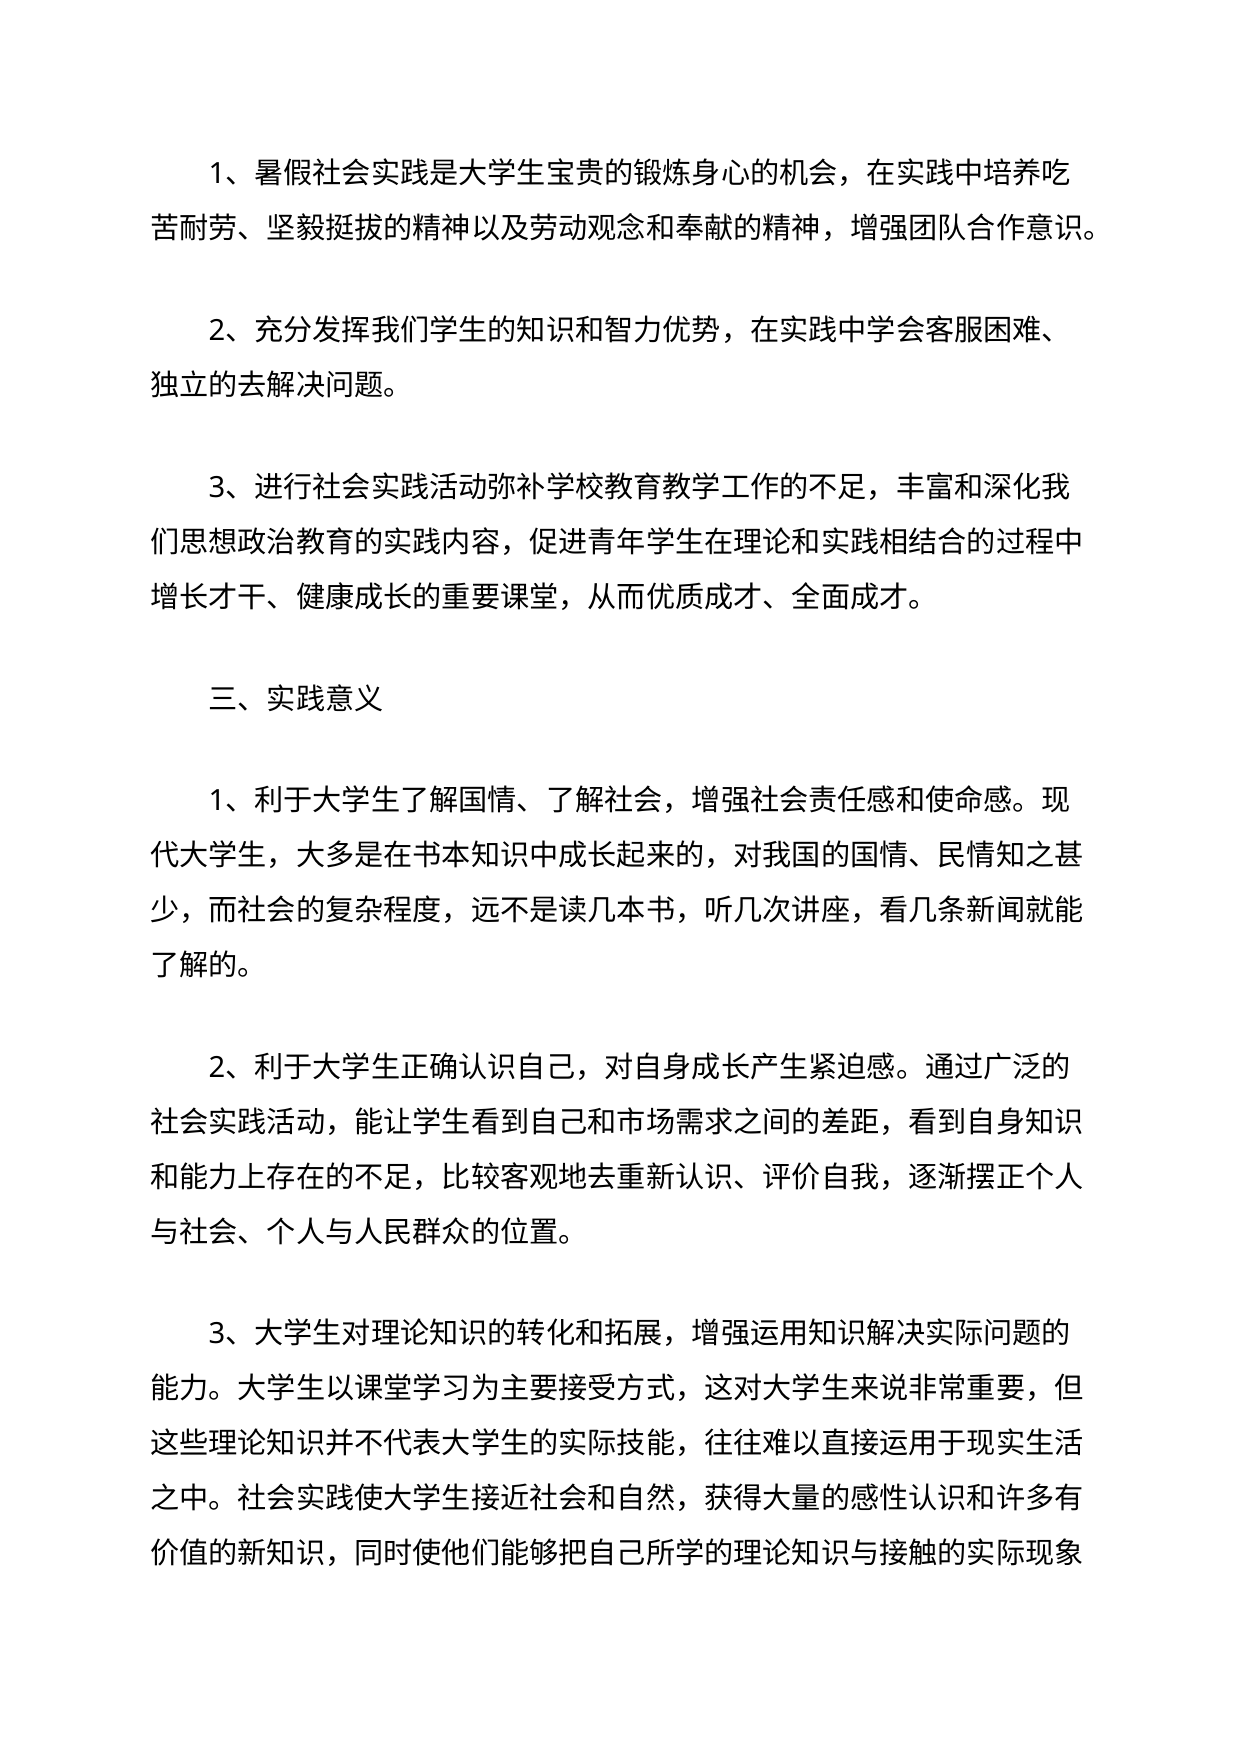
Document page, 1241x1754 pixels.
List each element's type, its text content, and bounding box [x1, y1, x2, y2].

text 1、利于大学生了解国情、了解社会，增强社会责任感和使命感。现代大学生，大多是在书本知识中成长起来的，对我国的国情、民情知之甚少，而社会的复杂程度，远不是读几本书，听几次讲座，看几条新闻就能了解的。 [150, 777, 1090, 984]
text 三、实践意义 [150, 675, 1090, 717]
text 1、暑假社会实践是大学生宝贵的锻炼身心的机会，在实践中培养吃苦耐劳、坚毅挺拔的精神以及劳动观念和奉献的精神，增强团队合作意识。 [150, 150, 1090, 247]
text 3、进行社会实践活动弥补学校教育教学工作的不足，丰富和深化我们思想政治教育的实践内容，促进青年学生在理论和实践相结合的过程中增长才干、健康成长的重要课堂，从而优质成才、全面成才。 [150, 463, 1090, 616]
text 2、利于大学生正确认识自己，对自身成长产生紧迫感。通过广泛的社会实践活动，能让学生看到自己和市场需求之间的差距，看到自身知识和能力上存在的不足，比较客观地去重新认识、评价自我，逐渐摆正个人与社会、个人与人民群众的位置。 [150, 1043, 1090, 1251]
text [150, 1310, 1090, 1572]
text 2、充分发挥我们学生的知识和智力优势，在实践中学会客服困难、独立的去解决问题。 [150, 307, 1090, 404]
